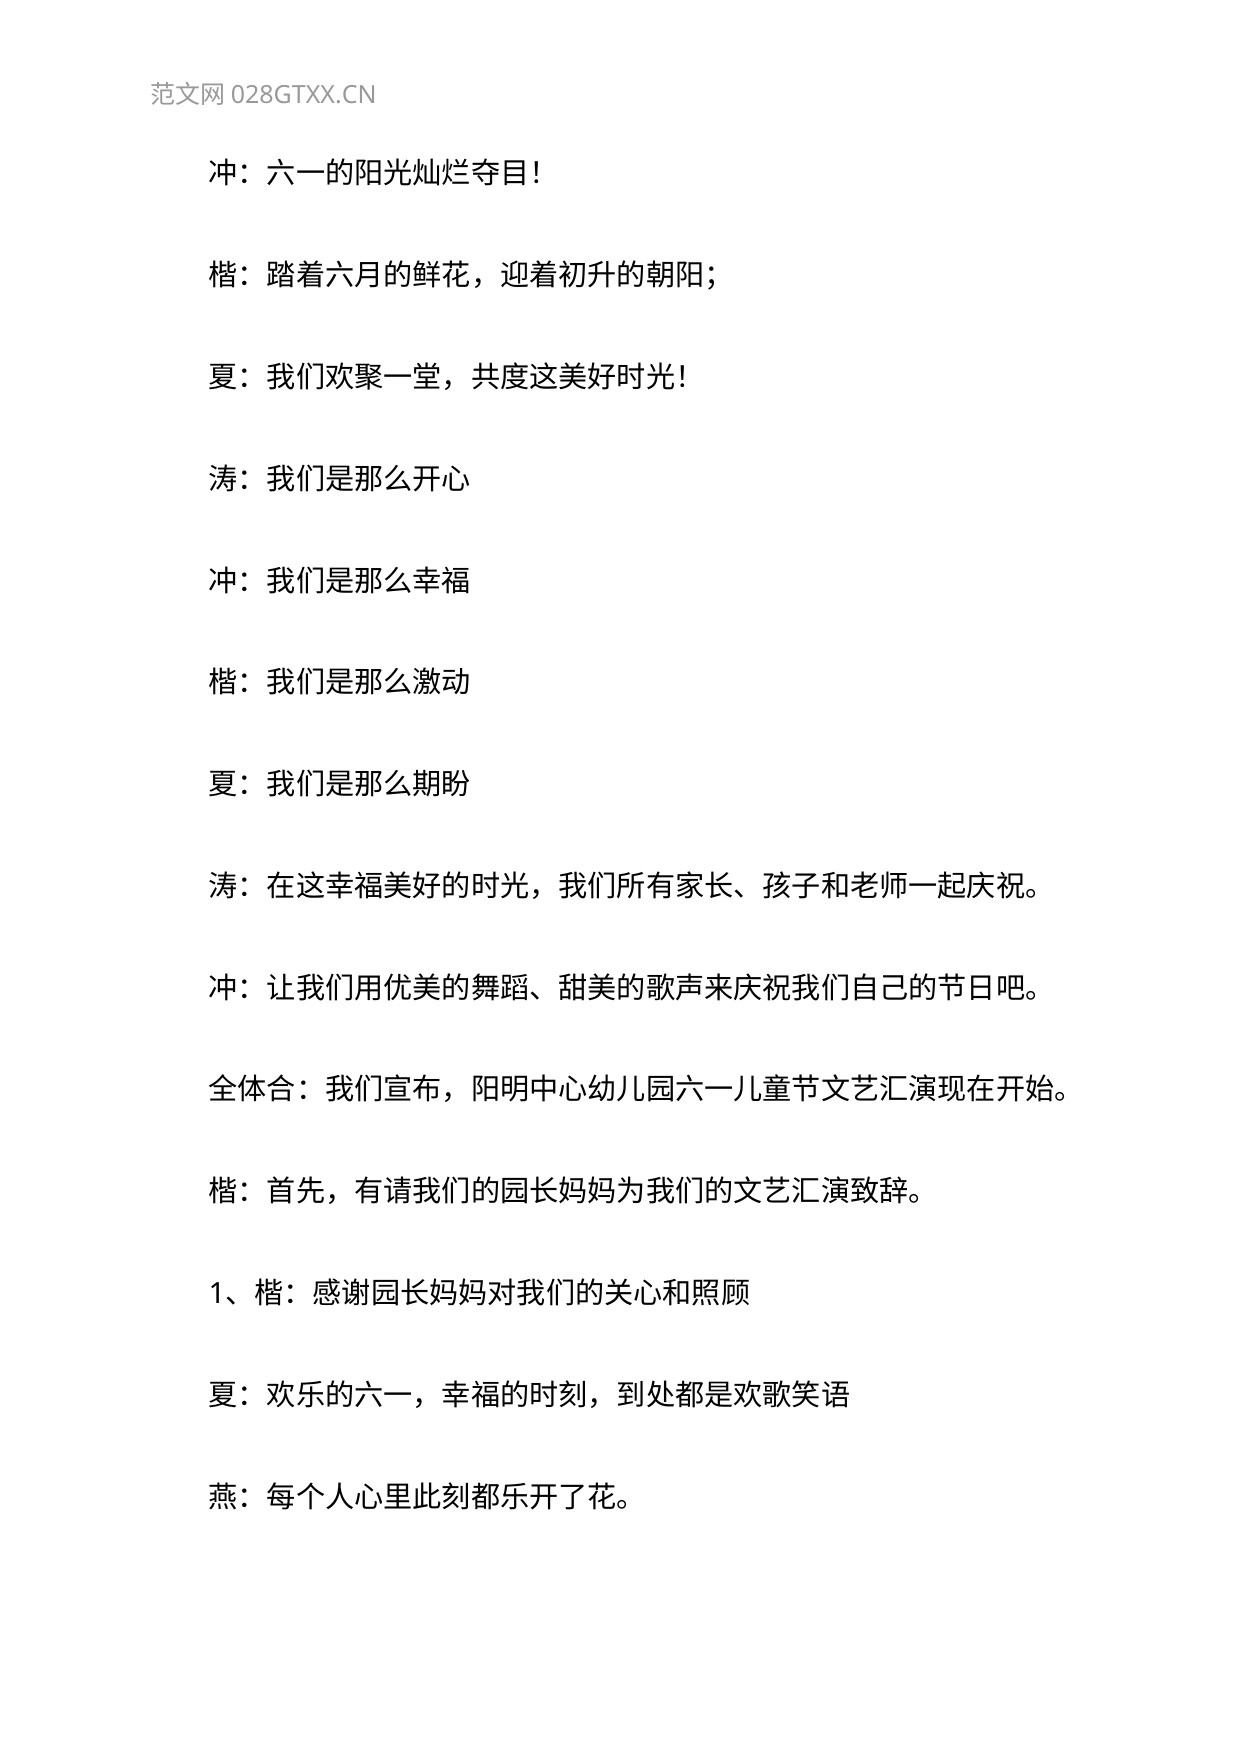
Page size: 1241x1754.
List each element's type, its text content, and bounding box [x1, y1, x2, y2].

text 楷：首先，有请我们的园长妈妈为我们的文艺汇演致辞。 [150, 1168, 1090, 1210]
text 夏：欢乐的六一，幸福的时刻，到处都是欢歌笑语 [150, 1371, 1090, 1414]
text 1、楷：感谢园长妈妈对我们的关心和照顾 [150, 1269, 1090, 1312]
text 冲：六一的阳光灿烂夺目！ [150, 150, 1090, 192]
text 冲：我们是那么幸福 [150, 557, 1090, 599]
text 涛：我们是那么开心 [150, 455, 1090, 498]
text 楷：我们是那么激动 [150, 659, 1090, 701]
text 涛：在这幸福美好的时光，我们所有家长、孩子和老师一起庆祝。 [150, 862, 1090, 905]
text 燕：每个人心里此刻都乐开了花。 [150, 1473, 1090, 1516]
text 冲：让我们用优美的舞蹈、甜美的歌声来庆祝我们自己的节日吧。 [150, 964, 1090, 1006]
text 夏：我们是那么期盼 [150, 761, 1090, 803]
text 楷：踏着六月的鲜花，迎着初升的朝阳； [150, 252, 1090, 294]
text 夏：我们欢聚一堂，共度这美好时光！ [150, 353, 1090, 396]
text 全体合：我们宣布，阳明中心幼儿园六一儿童节文艺汇演现在开始。 [150, 1066, 1090, 1108]
